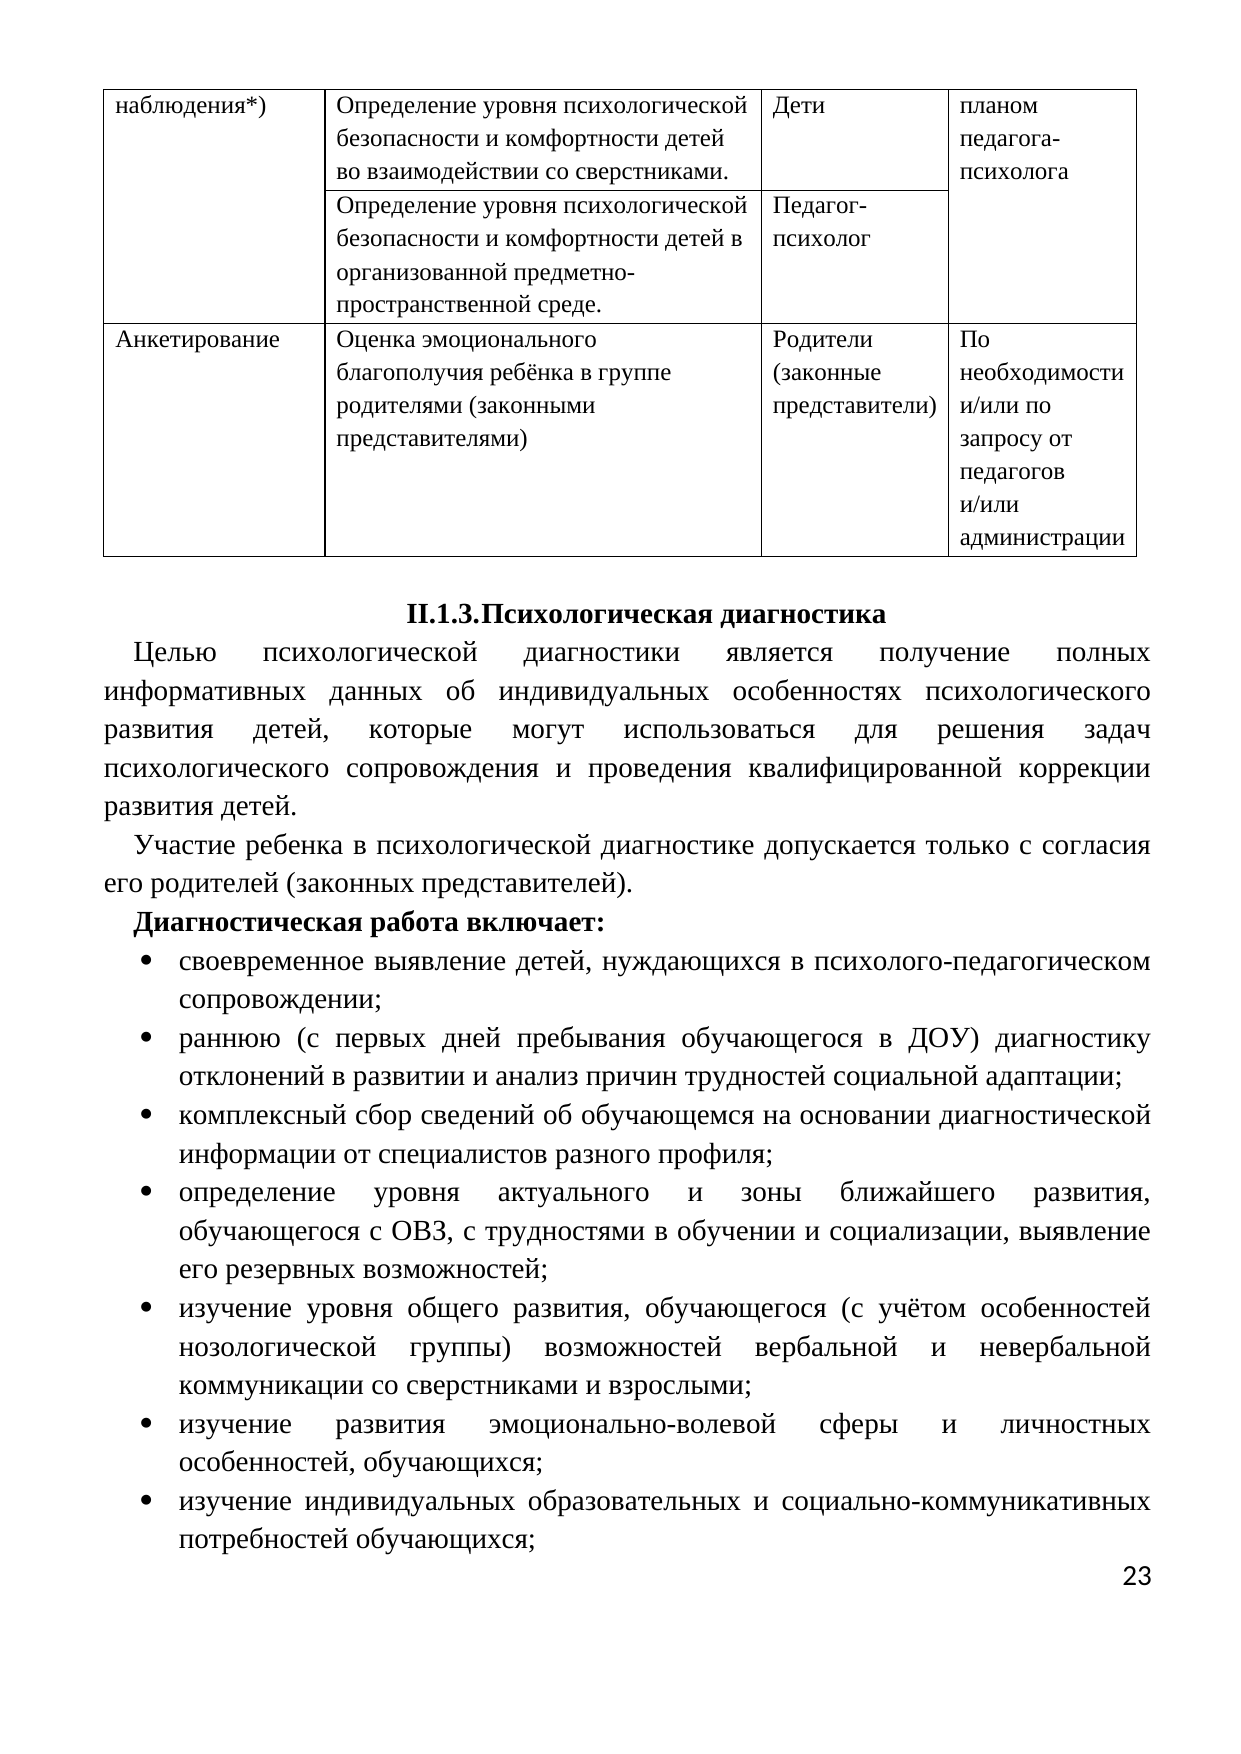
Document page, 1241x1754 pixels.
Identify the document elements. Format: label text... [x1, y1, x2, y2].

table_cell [949, 90, 1136, 323]
list Психологическая диагностика [141, 596, 1152, 629]
table_cell Оценка эмоционального благополучия ребёнка в группе родителями (законными представителями) [326, 324, 761, 556]
list раннюю (с первых дней пребывания обучающегося в ДОУ) диагностику отклонений в развитии и анализ причин трудностей социальной адаптации; [141, 1020, 1152, 1092]
table_cell Родители (законные представители) [762, 324, 948, 556]
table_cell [104, 90, 324, 323]
list изучение развития эмоционально-волевой сферы и личностных особенностей, обучающихся; [141, 1406, 1152, 1478]
list изучение индивидуальных образовательных и социально-коммуникативных потребностей обучающихся; [141, 1483, 1152, 1555]
list изучение уровня общего развития, обучающегося (с учётом особенностей нозологической группы) возможностей вербальной и невербальной коммуникации со сверстниками и взрослыми; [141, 1290, 1152, 1401]
table_cell Дети [762, 90, 948, 189]
table_cell Анкетирование [104, 324, 324, 556]
table_cell По необходимости и/или по запросу от педагогов и/или администрации [949, 324, 1136, 556]
text Участие ребенка в психологической диагностике допускается только с согласия его родителей (законных представителей). [103, 827, 1152, 899]
list своевременное выявление детей, нуждающихся в психолого-педагогическом сопровождении; [141, 943, 1152, 1015]
table_cell Педагог-психолог [762, 191, 948, 323]
text Диагностическая работа включает: [103, 904, 1152, 938]
list определение уровня актуального и зоны ближайшего развития, обучающегося с ОВЗ, с трудностями в обучении и социализации, выявление его резервных возможностей; [141, 1174, 1152, 1285]
table_cell Определение уровня психологической безопасности и комфортности детей во взаимодействии со сверстниками. [326, 90, 761, 189]
text Целью психологической диагностики является получение полных информативных данных об индивидуальных особенностях психологического развития детей, которые могут использоваться для решения задач психологического сопровождения и проведения квалифицированной коррекции развития детей. [103, 634, 1152, 822]
table_cell Определение уровня психологической безопасности и комфортности детей в организованной предметно-пространственной среде. [326, 191, 761, 323]
list комплексный сбор сведений об обучающемся на основании диагностической информации от специалистов разного профиля; [141, 1097, 1152, 1169]
